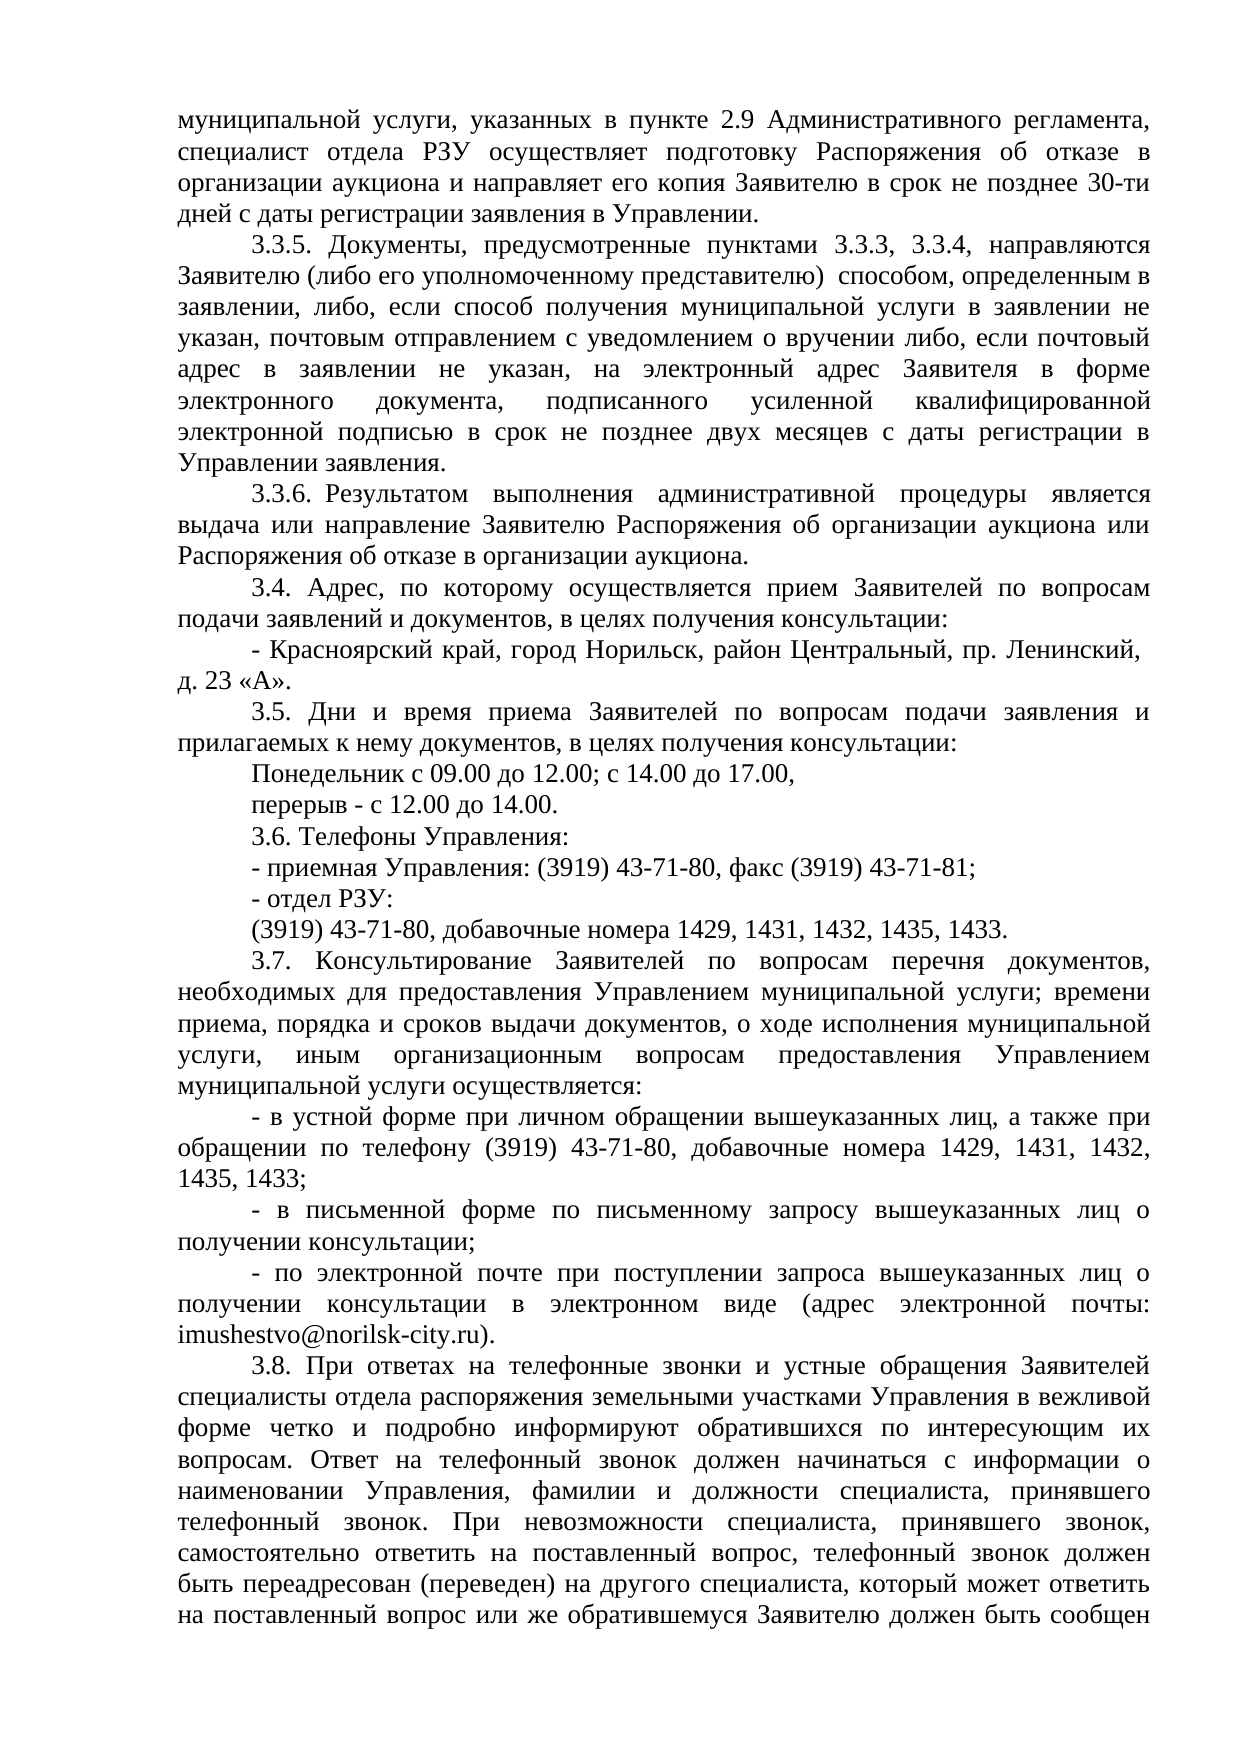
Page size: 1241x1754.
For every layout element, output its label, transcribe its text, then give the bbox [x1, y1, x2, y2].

text 3.3.6. Результатом выполнения административной процедуры является выдача или направление Заявителю Распоряжения об организации аукциона или Распоряжения об отказе в организации аукциона. [177, 477, 1152, 571]
text - Красноярский край, город Норильск, район Центральный, пр. Ленинский, д. 23 «А». [177, 633, 1152, 695]
text 3.3.5. Документы, предусмотренные пунктами 3.3.3, 3.3.4, направляются Заявителю (либо его уполномоченному представителю) способом, определенным в заявлении, либо, если способ получения муниципальной услуги в заявлении не указан, почтовым отправлением с уведомлением о вручении либо, если почтовый адрес в заявлении не указан, на электронный адрес Заявителя в форме электронного документа, подписанного усиленной квалифицированной электронной подписью в срок не позднее двух месяцев с даты регистрации в Управлении заявления. [177, 228, 1152, 477]
text - приемная Управления: (3919) 43-71-80, факс (3919) 43-71-81; [177, 851, 1152, 882]
text - отдел РЗУ: [177, 882, 1152, 913]
text перерыв - с 12.00 до 14.00. [177, 789, 1152, 820]
text (3919) 43-71-80, добавочные номера 1429, 1431, 1432, 1435, 1433. [177, 913, 1152, 944]
text 3.7. Консультирование Заявителей по вопросам перечня документов, необходимых для предоставления Управлением муниципальной услуги; времени приема, порядка и сроков выдачи документов, о ходе исполнения муниципальной услуги, иным организационным вопросам предоставления Управлением муниципальной услуги осуществляется: [177, 944, 1152, 1100]
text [177, 103, 1152, 228]
text Понедельник с 09.00 до 12.00; с 14.00 до 17.00, [177, 757, 1152, 789]
text 3.5. Дни и время приема Заявителей по вопросам подачи заявления и прилагаемых к нему документов, в целях получения консультации: [177, 695, 1152, 757]
text - в письменной форме по письменному запросу вышеуказанных лиц о получении консультации; [177, 1193, 1152, 1256]
text 3.6. Телефоны Управления: [177, 820, 1152, 851]
text - в устной форме при личном обращении вышеуказанных лиц, а также при обращении по телефону (3919) 43-71-80, добавочные номера 1429, 1431, 1432, 1435, 1433; [177, 1100, 1152, 1193]
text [177, 1349, 1152, 1629]
text 3.4. Адрес, по которому осуществляется прием Заявителей по вопросам подачи заявлений и документов, в целях получения консультации: [177, 571, 1152, 633]
text - по электронной почте при поступлении запроса вышеуказанных лиц о получении консультации в электронном виде (адрес электронной почты: imushestvo@norilsk-city.ru). [177, 1256, 1152, 1349]
